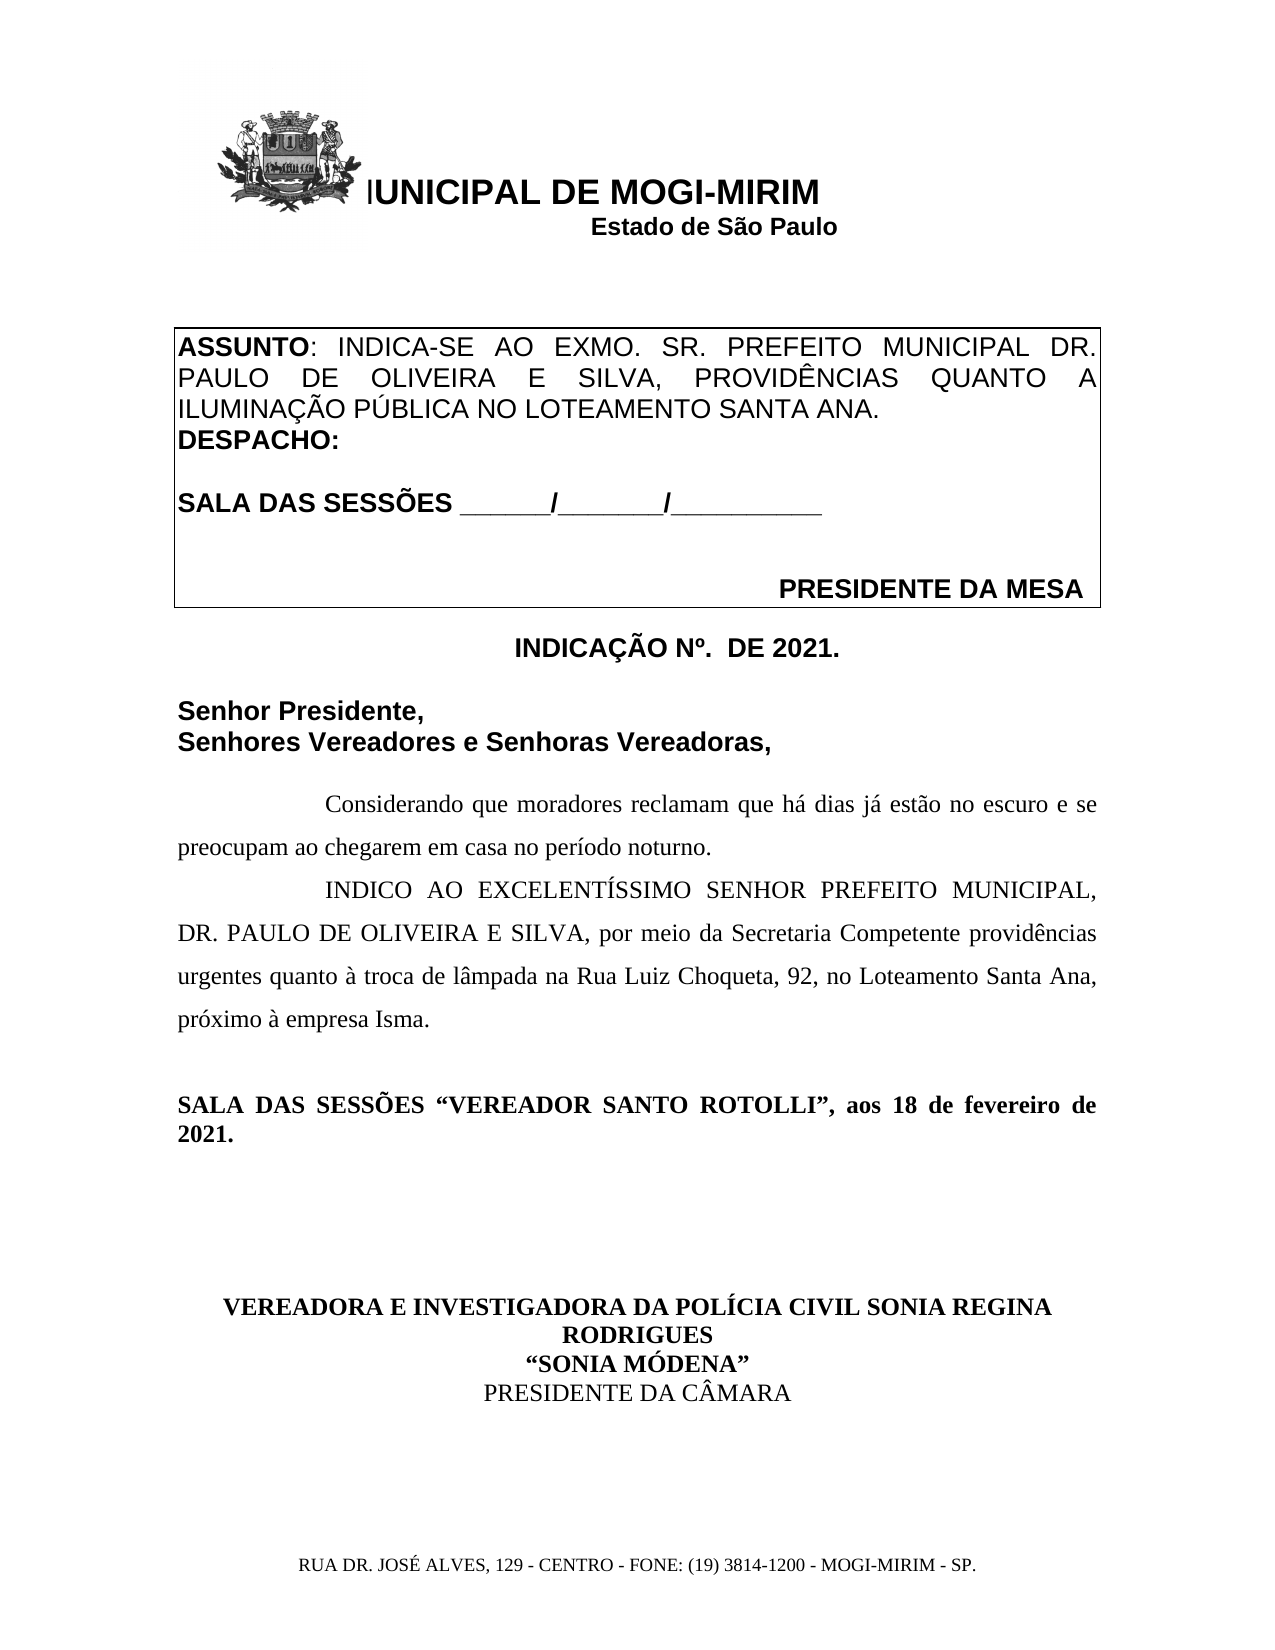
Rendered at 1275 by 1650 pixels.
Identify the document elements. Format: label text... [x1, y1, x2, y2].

text PRESIDENTE DA CÂMARA [177, 1378, 1098, 1407]
text INDICO AO EXCELENTÍSSIMO SENHOR PREFEITO MUNICIPAL, DR. PAULO DE OLIVEIRA E SILVA, por meio da Secretaria Competente providências urgentes quanto à troca de lâmpada na Rua Luiz Choqueta, 92, no Loteamento Santa Ana, próximo à empresa Isma. [177, 875, 1098, 1033]
text ASSUNTO: INDICA-SE AO EXMO. SR. PREFEITO MUNICIPAL DR. PAULO DE OLIVEIRA E SILVA, PROVIDÊNCIAS QUANTO A ILUMINAÇÃO PÚBLICA NO LOTEAMENTO SANTA ANA. [175, 329, 1100, 424]
picture [178, 59, 369, 252]
text PRESIDENTE DA MESA [175, 570, 1100, 607]
subtitle VEREADORA E INVESTIGADORA DA POLÍCIA CIVIL SONIA REGINA RODRIGUES [177, 1292, 1098, 1349]
text Senhor Presidente, [177, 695, 1098, 726]
text “SONIA MÓDENA” [177, 1349, 1098, 1378]
text SALA DAS SESSÕES “VEREADOR SANTO ROTOLLI”, aos 18 de fevereiro de 2021. [177, 1091, 1098, 1148]
text INDICAÇÃO Nº. DE 2021. [177, 632, 1098, 664]
subtitle Senhores Vereadores e Senhoras Vereadoras, [177, 726, 1098, 757]
text SALA DAS SESSÕES ______/_______/__________ [177, 487, 1098, 518]
text DESPACHO: [177, 424, 1098, 456]
text Considerando que moradores reclamam que há dias já estão no escuro e se preocupam ao chegarem em casa no período noturno. [177, 789, 1098, 861]
